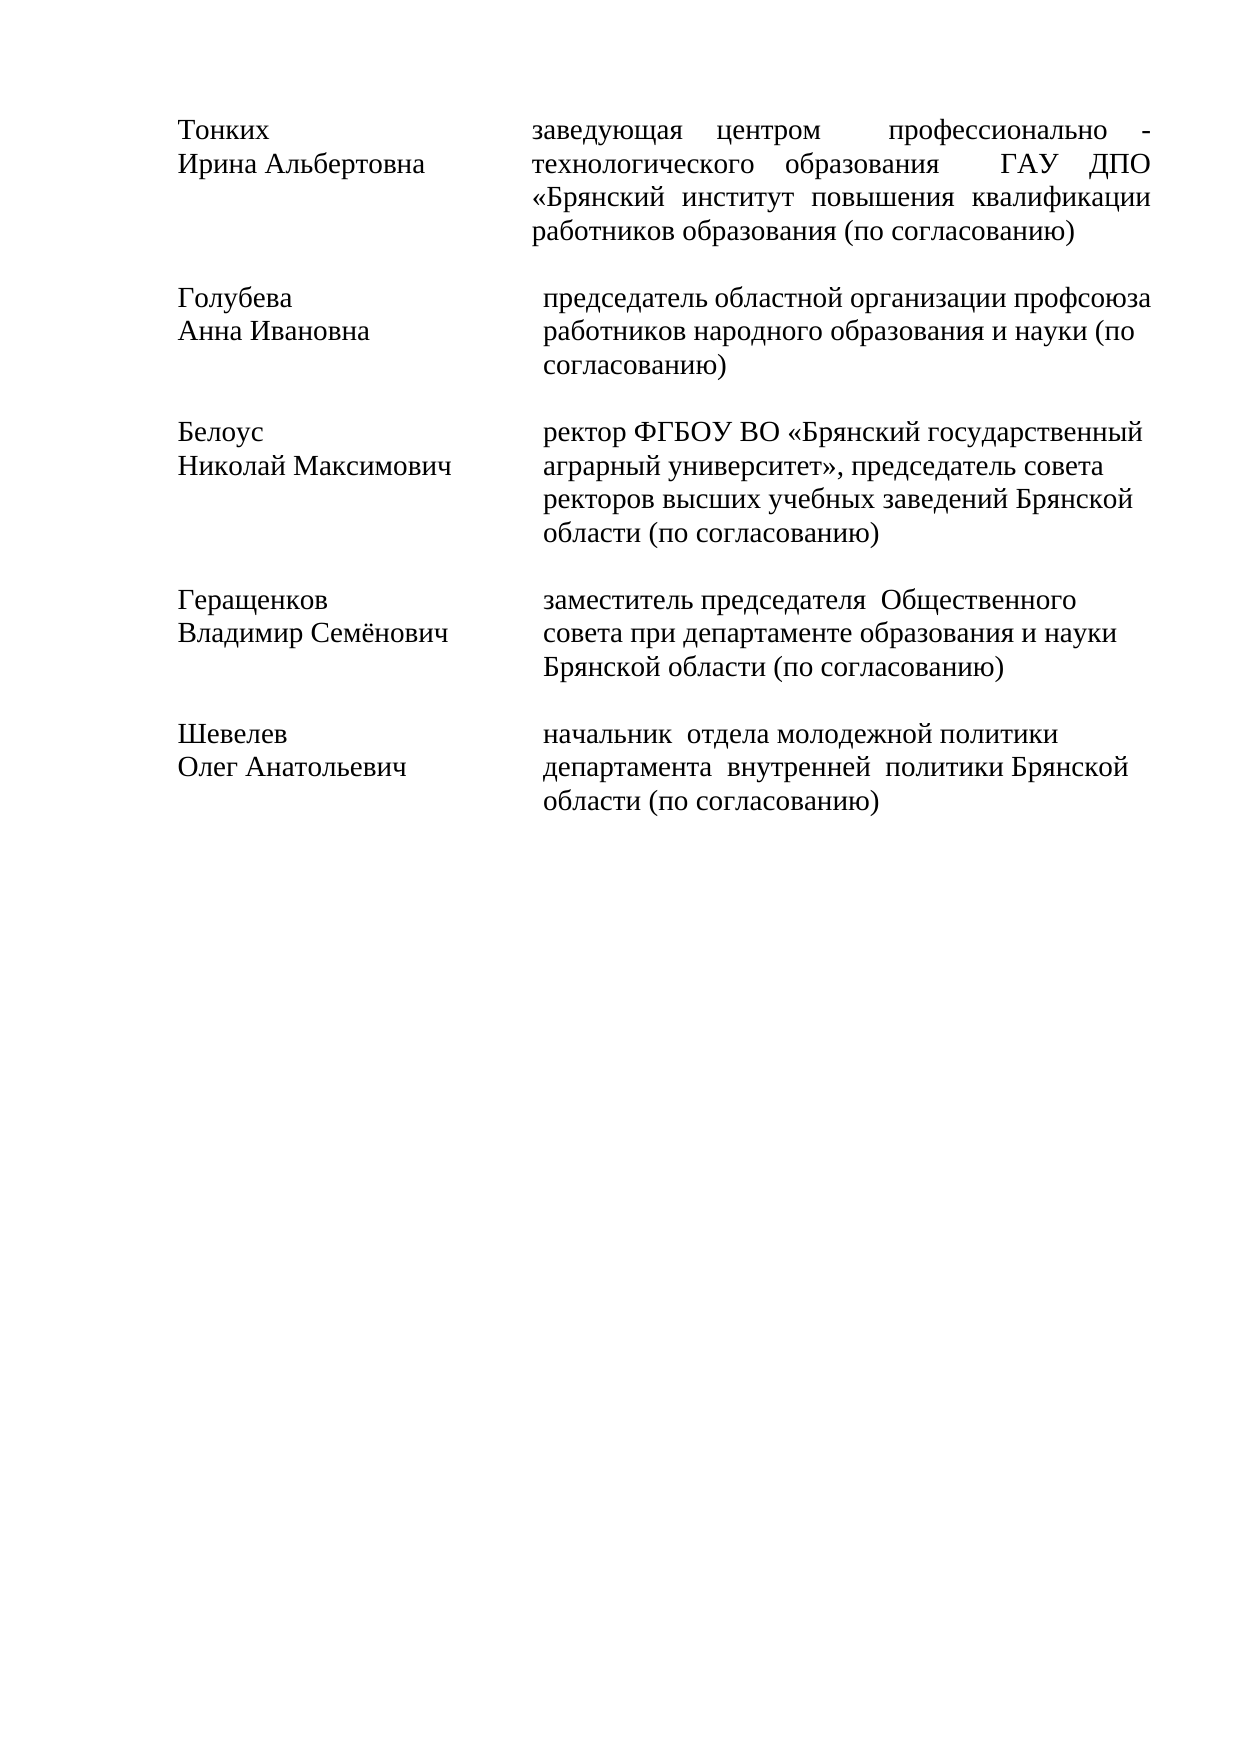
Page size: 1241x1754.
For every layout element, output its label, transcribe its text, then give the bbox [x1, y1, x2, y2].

table_cell Тонких Ирина Альбертовна [166, 112, 532, 280]
table_cell заместитель председателя Общественного совета при департаменте образования и науки Брянской области (по согласованию) [532, 582, 1163, 716]
table_cell Голубева Анна Ивановна [166, 280, 532, 414]
table_cell начальник отдела молодежной политики департамента внутренней политики Брянской области (по согласованию) [532, 716, 1163, 817]
table_cell ректор ФГБОУ ВО «Брянский государственный аграрный университет», председатель совета ректоров высших учебных заведений Брянской области (по согласованию) [532, 414, 1163, 582]
table_cell заведующая центром профессионально - технологического образования ГАУ ДПО «Брянский институт повышения квалификации работников образования (по согласованию) [532, 112, 1163, 280]
table_cell Геращенков Владимир Семёнович [166, 582, 532, 716]
table_cell председатель областной организации профсоюза работников народного образования и науки (по согласованию) [532, 280, 1163, 414]
table_cell Шевелев Олег Анатольевич [166, 716, 532, 817]
table_cell Белоус Николай Максимович [166, 414, 532, 582]
